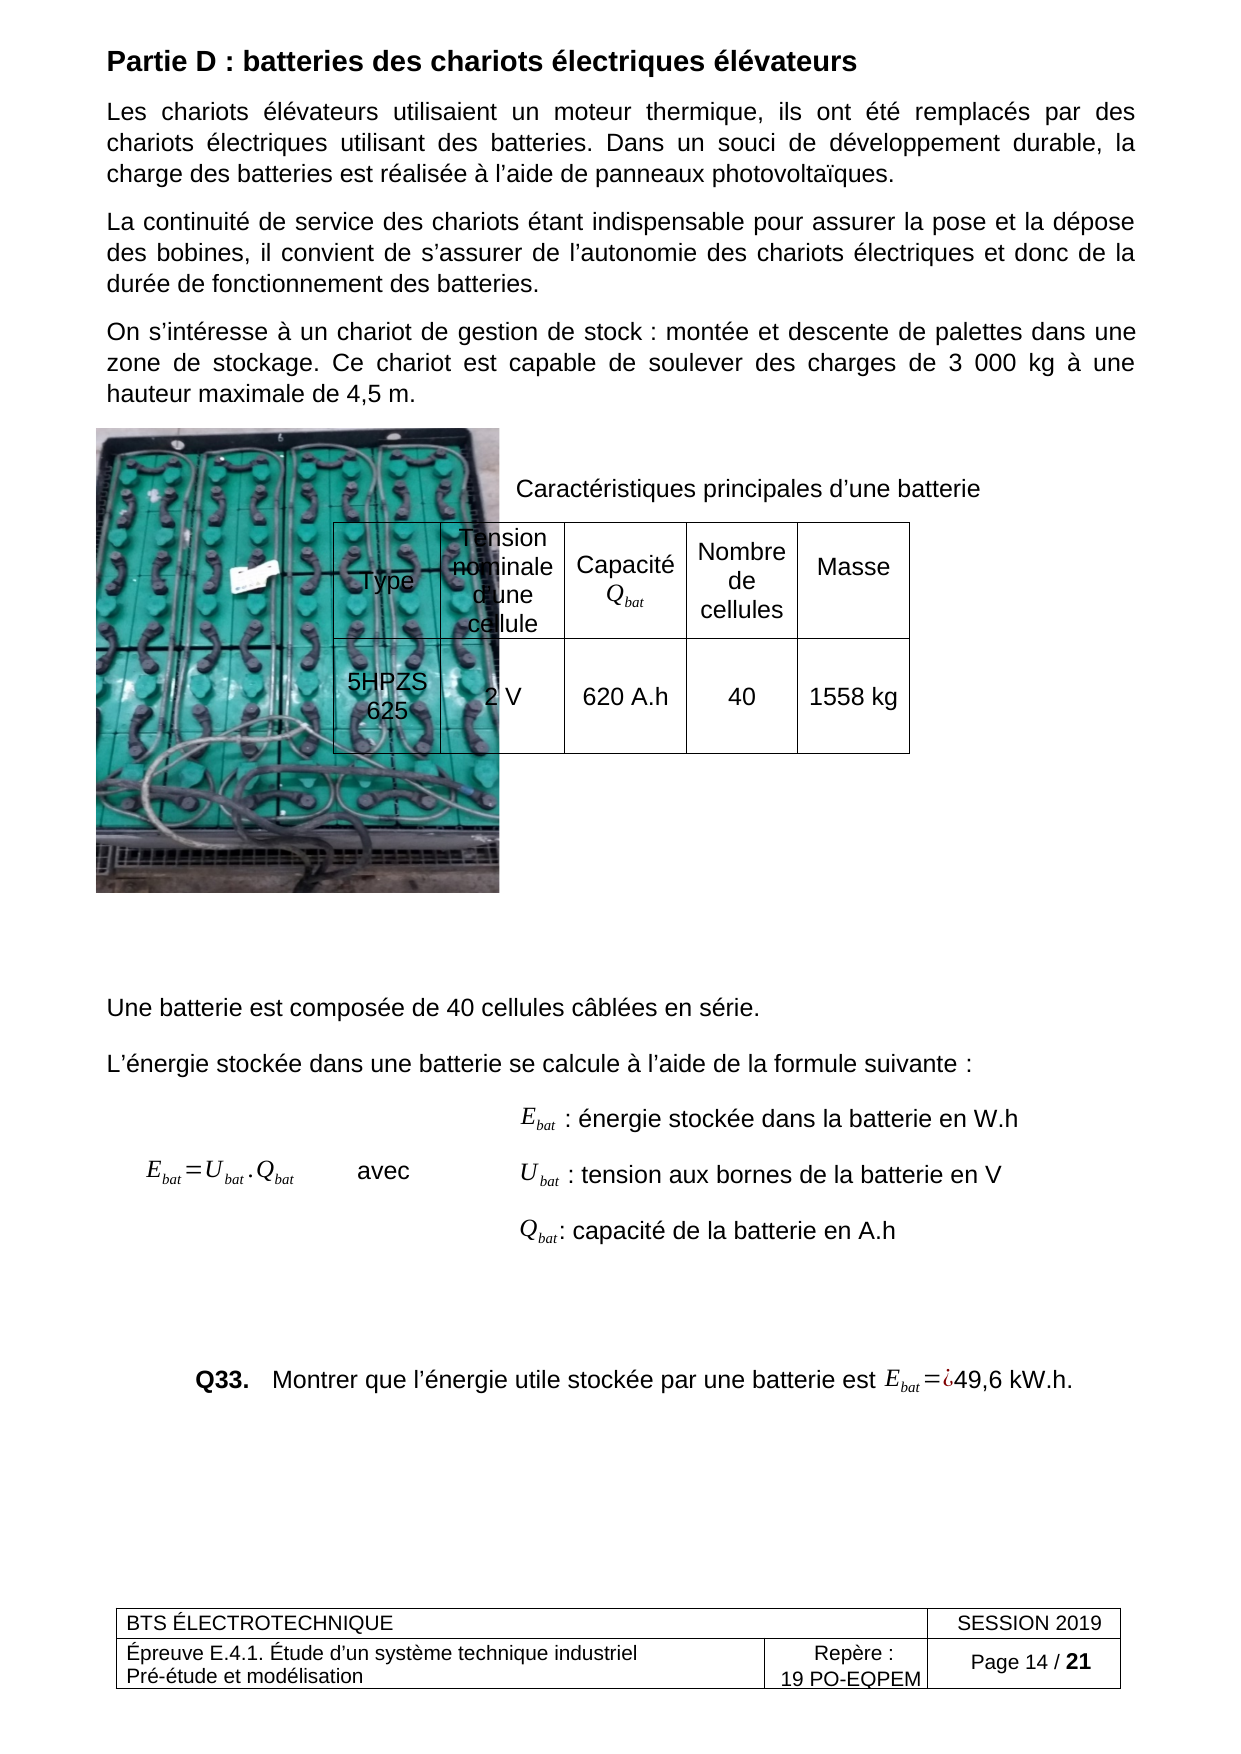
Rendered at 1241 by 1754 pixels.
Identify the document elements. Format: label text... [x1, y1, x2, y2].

table_header : énergie stockée dans la batterie en W.h : tension aux bornes de la batterie en V : capacité de la batterie en A.h [508, 1078, 1125, 1295]
text Partie D : batteries des chariots électriques élévateurs [106, 44, 1137, 78]
text On s’intéresse à un chariot de gestion de stock : montée et descente de palettes dans une zone de stockage. Ce chariot est capable de soulever des charges de 3 000 kg à une hauteur maximale de 4,5 m. [106, 317, 1137, 408]
table_cell 620 A.h [565, 639, 686, 753]
text Caractéristiques principales d’une batterie [106, 474, 1137, 503]
table_cell 1558 kg [798, 639, 909, 753]
text Une batterie est composée de 40 cellules câblées en série. [106, 993, 1137, 1021]
table_header avec [346, 1078, 508, 1295]
table_cell 2 V [441, 639, 564, 753]
table_header Capacité [565, 523, 686, 638]
table_header Type [334, 523, 440, 638]
table_header Tension nominale d’une cellule [441, 523, 564, 638]
picture [96, 428, 500, 893]
subtitle Montrer que l’énergie utile stockée par une batterie est 49,6 kW.h. [195, 1364, 1140, 1396]
text La continuité de service des chariots étant indispensable pour assurer la pose et la dépose des bobines, il convient de s’assurer de l’autonomie des chariots électriques et donc de la durée de fonctionnement des batteries. [106, 207, 1137, 298]
text Les chariots élévateurs utilisaient un moteur thermique, ils ont été remplacés par des chariots électriques utilisant des batteries. Dans un souci de développement durable, la charge des batteries est réalisée à l’aide de panneaux photovoltaïques. [106, 97, 1137, 188]
table_cell 40 [687, 639, 797, 753]
table_header Nombre de cellules [687, 523, 797, 638]
table_cell 5HPZS 625 [334, 639, 440, 753]
text L’énergie stockée dans une batterie se calcule à l’aide de la formule suivante : [106, 1049, 1137, 1077]
table_header Masse [798, 523, 909, 638]
table_header [95, 1078, 346, 1295]
